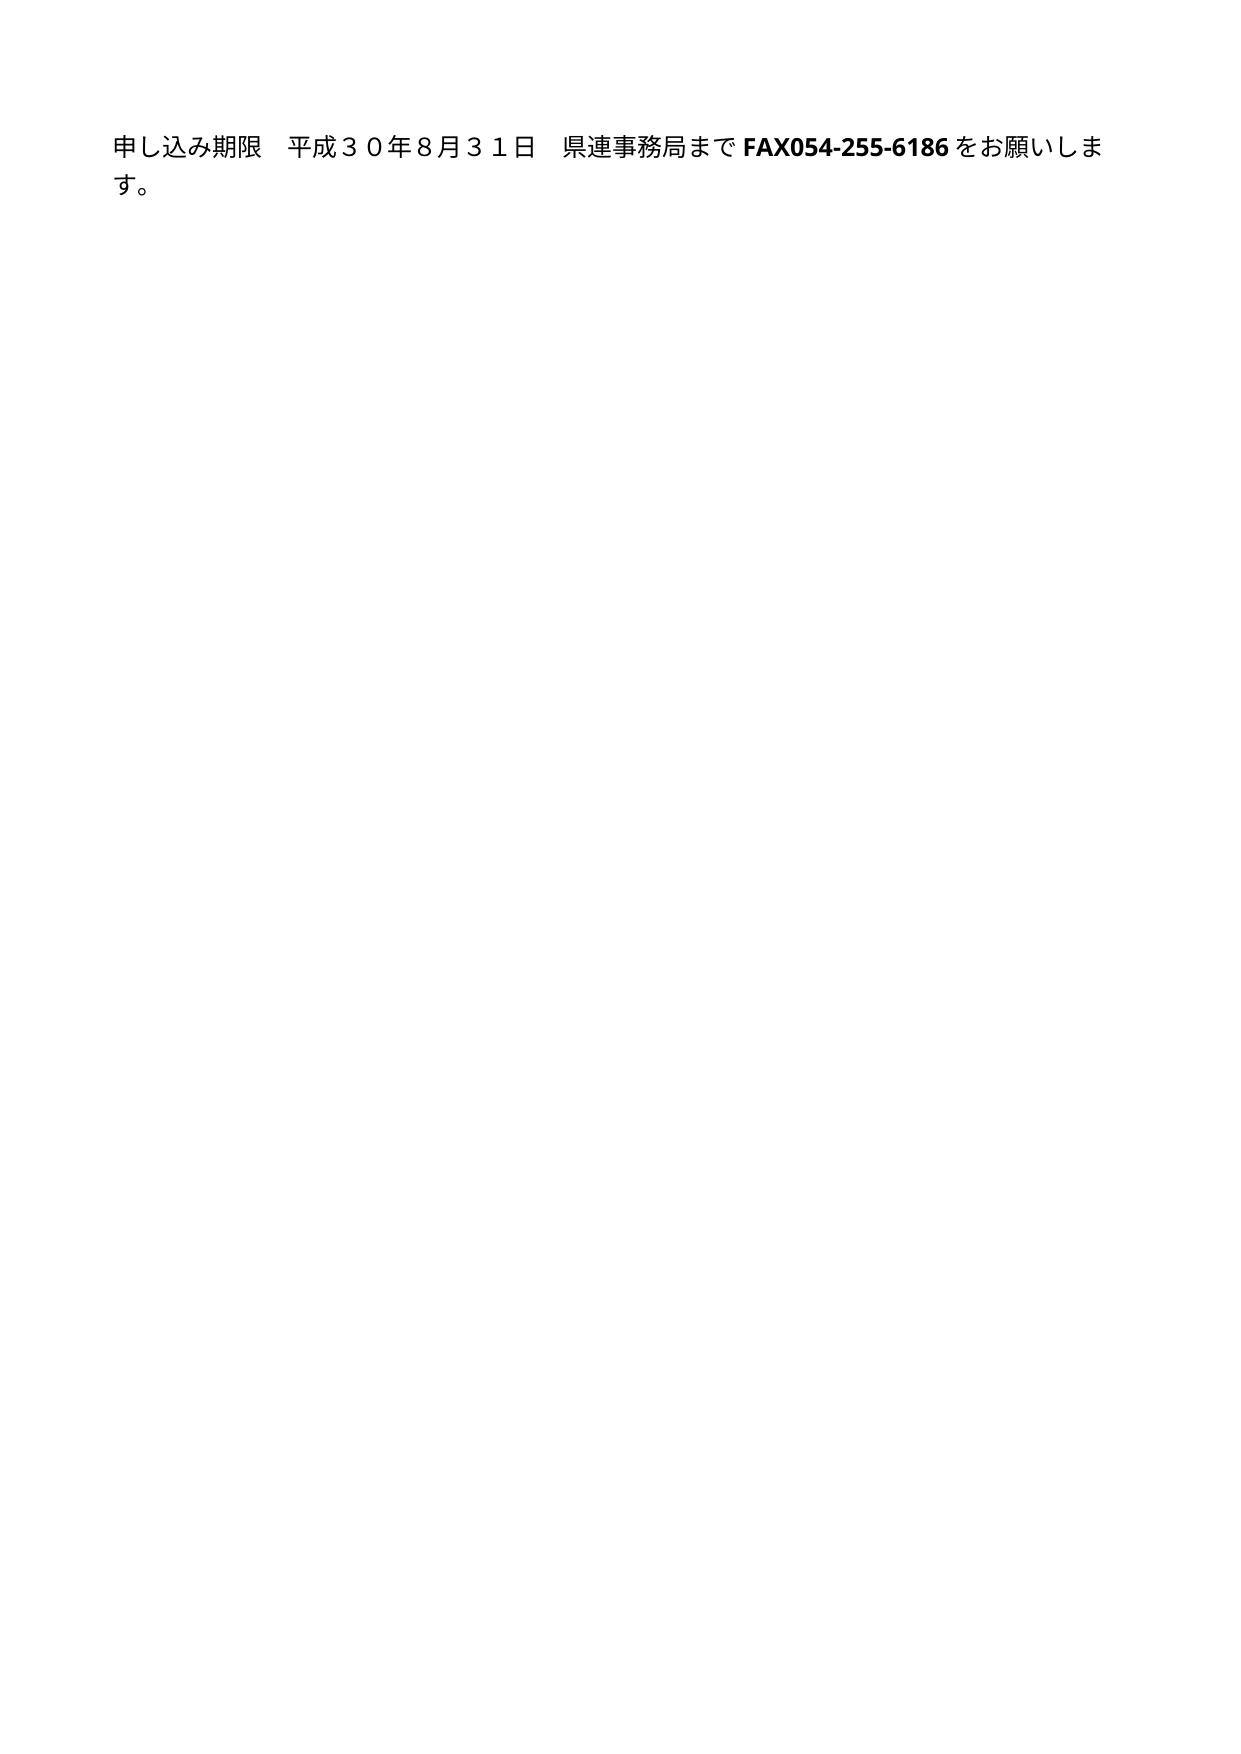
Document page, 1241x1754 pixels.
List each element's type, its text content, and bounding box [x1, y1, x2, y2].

text 申し込み期限 平成３０年８月３１日 県連事務局までFAX054-255-6186をお願いします。 [112, 127, 1128, 202]
